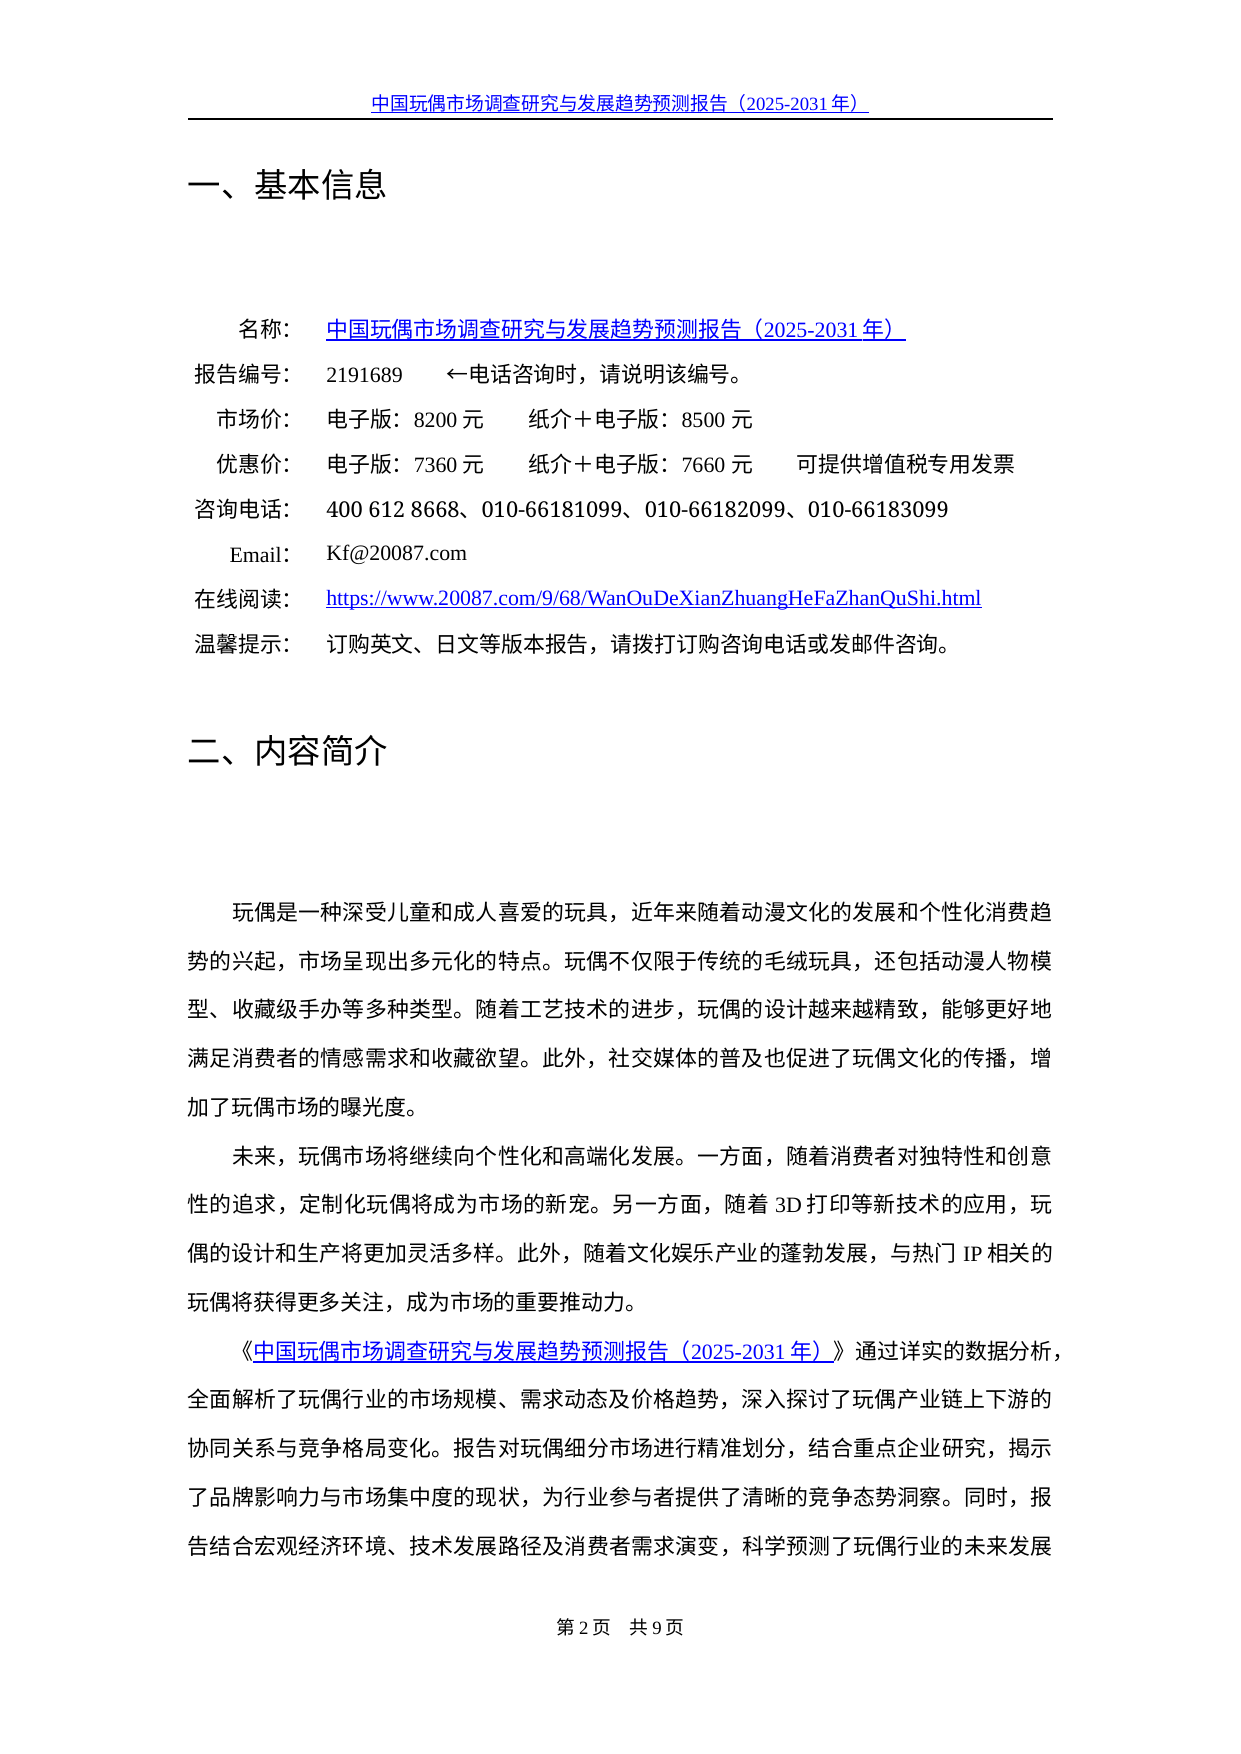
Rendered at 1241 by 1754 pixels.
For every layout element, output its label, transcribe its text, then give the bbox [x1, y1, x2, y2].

table_cell [315, 582, 1073, 627]
table_cell Kf@20087.com [315, 537, 1073, 582]
table_header 名称： [167, 312, 315, 357]
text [187, 894, 1053, 1561]
table_cell 订购英文、日文等版本报告，请拨打订购咨询电话或发邮件咨询。 [315, 627, 1073, 672]
table_cell 温馨提示： [167, 627, 315, 672]
table_cell 2191689 ←电话咨询时，请说明该编号。 [315, 357, 1073, 402]
table_cell 优惠价： [167, 447, 315, 492]
table_header 中国玩偶市场调查研究与发展趋势预测报告（2025-2031年） [315, 312, 1073, 357]
table_cell 咨询电话： [167, 492, 315, 537]
table_cell Email： [167, 537, 315, 582]
table_cell 电子版：7360 元 纸介＋电子版：7660 元 可提供增值税专用发票 [315, 447, 1073, 492]
table_cell 报告编号： [167, 357, 315, 402]
table_cell 电子版：8200 元 纸介＋电子版：8500 元 [315, 402, 1073, 447]
table_cell 在线阅读： [167, 582, 315, 627]
table_cell 市场价： [167, 402, 315, 447]
title 一、基本信息 [187, 150, 1053, 215]
title 二、内容简介 [187, 717, 1053, 782]
table_cell 400 612 8668、010-66181099、010-66182099、010-66183099 [315, 492, 1073, 537]
